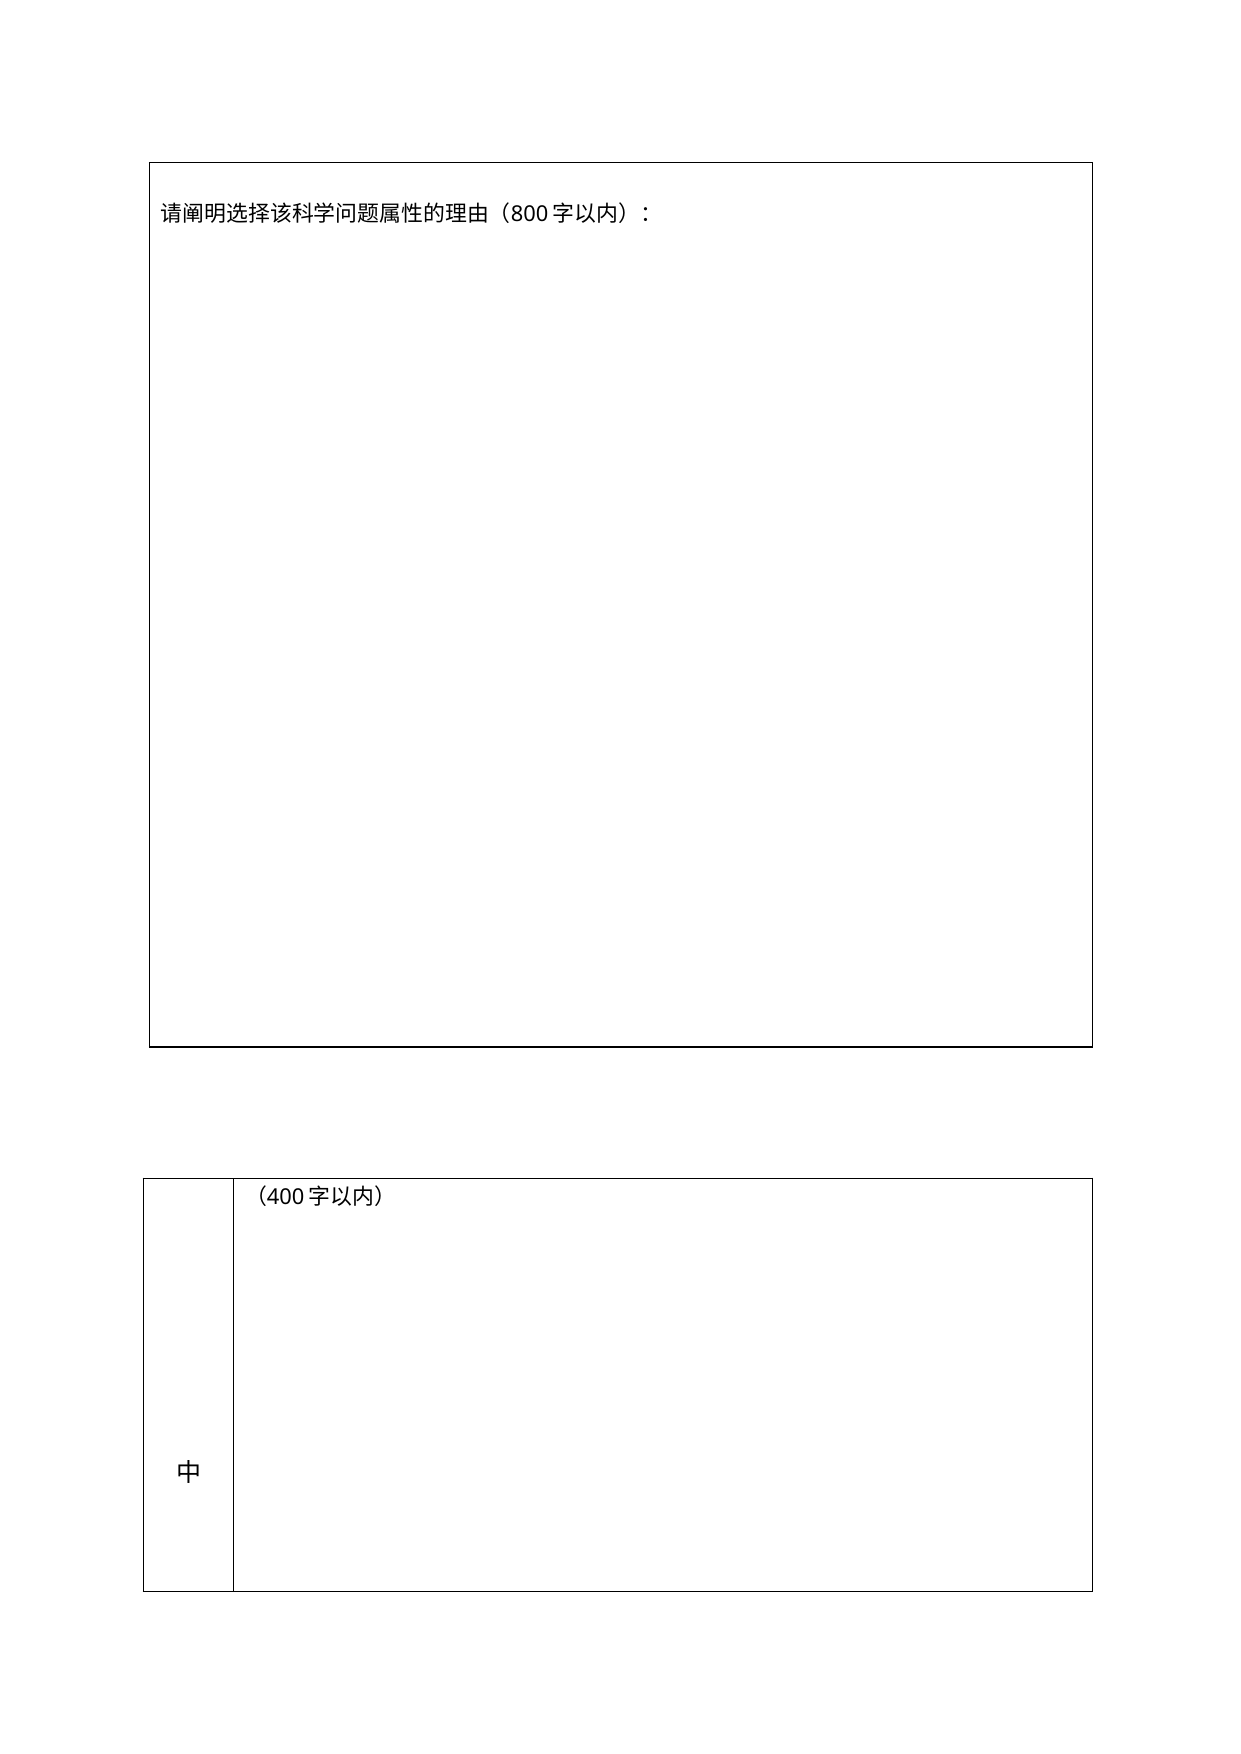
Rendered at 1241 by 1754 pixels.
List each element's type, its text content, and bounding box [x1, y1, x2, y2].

table_header 中 文 摘 要 [144, 1179, 233, 1591]
table_header （400字以内） [234, 1179, 1092, 1591]
table_header 请阐明选择该科学问题属性的理由（800字以内）： [150, 163, 1092, 1046]
